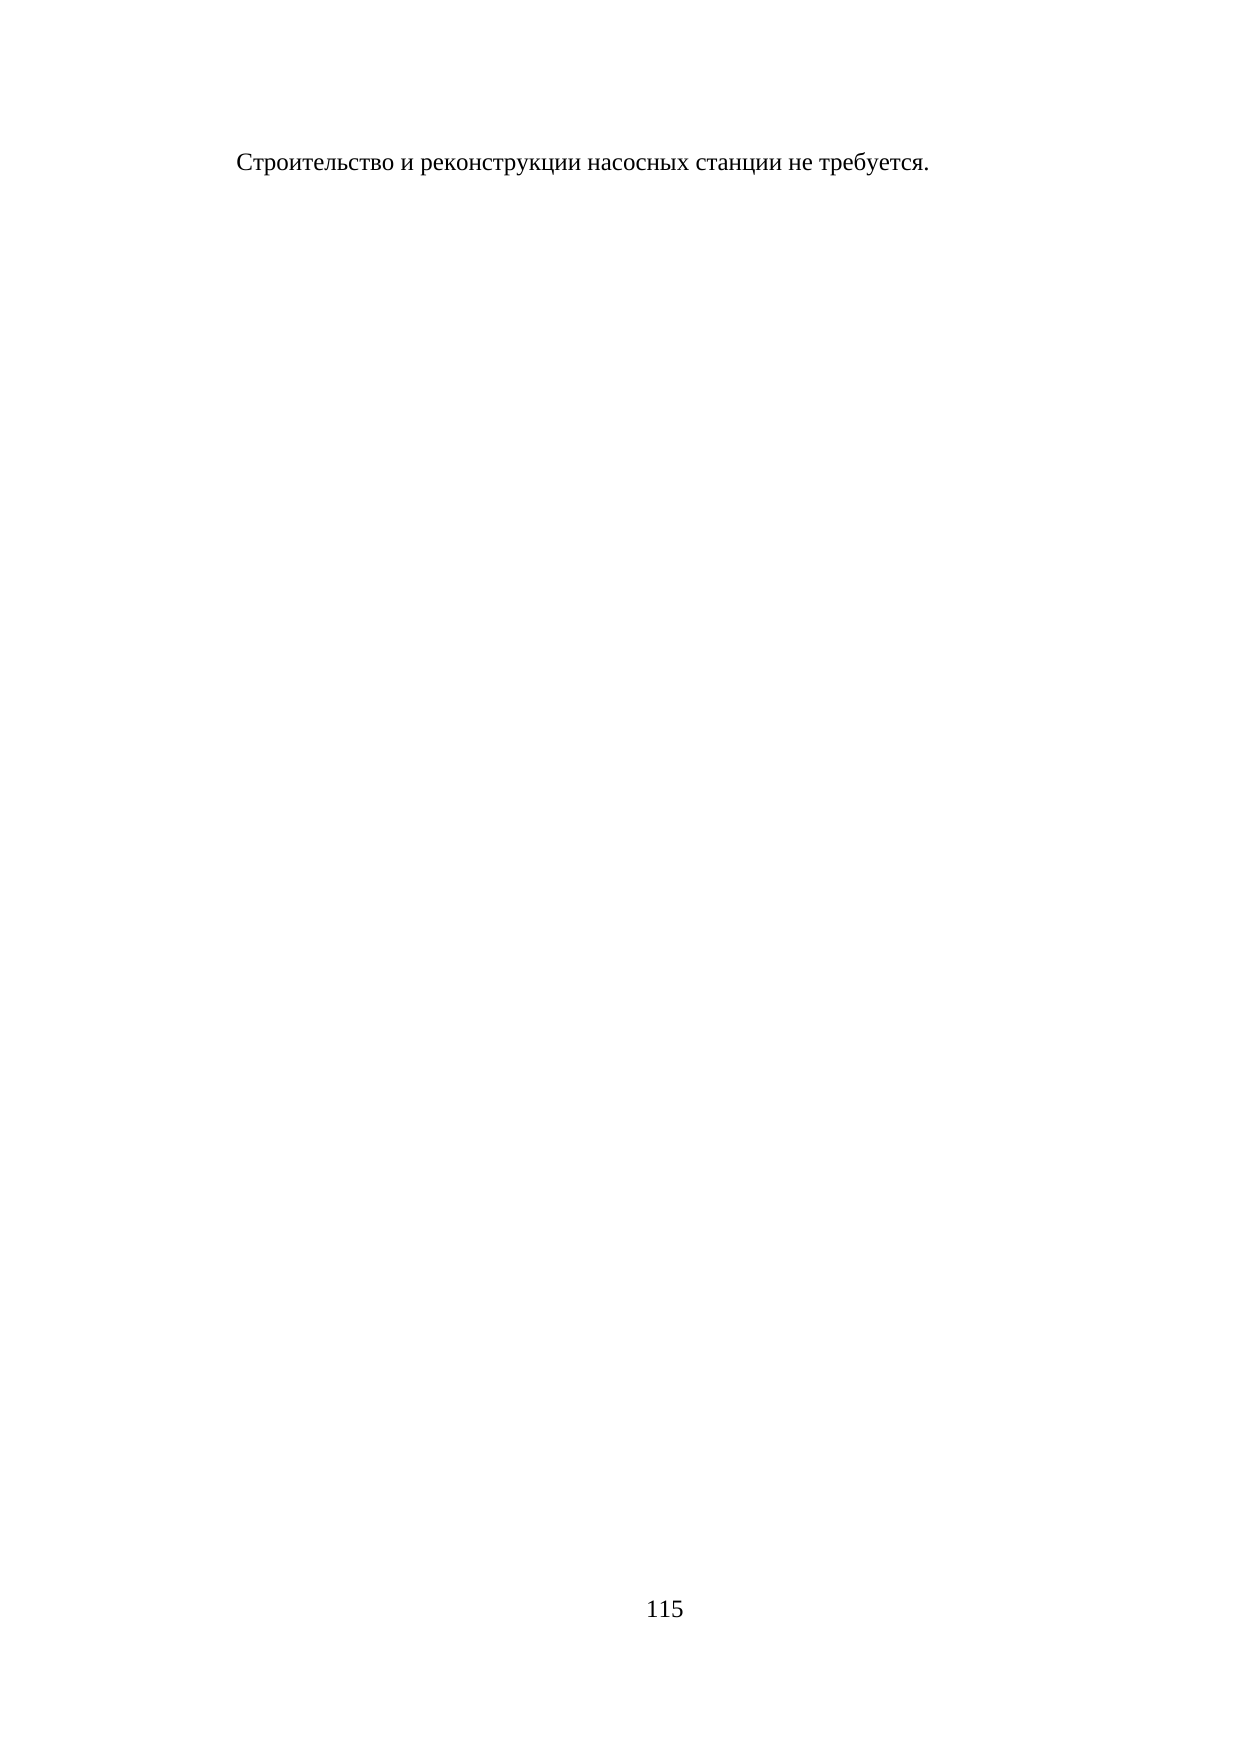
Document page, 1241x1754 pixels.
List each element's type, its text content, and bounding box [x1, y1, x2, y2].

text Строительство и реконструкции насосных станции не требуется. [177, 147, 1152, 176]
